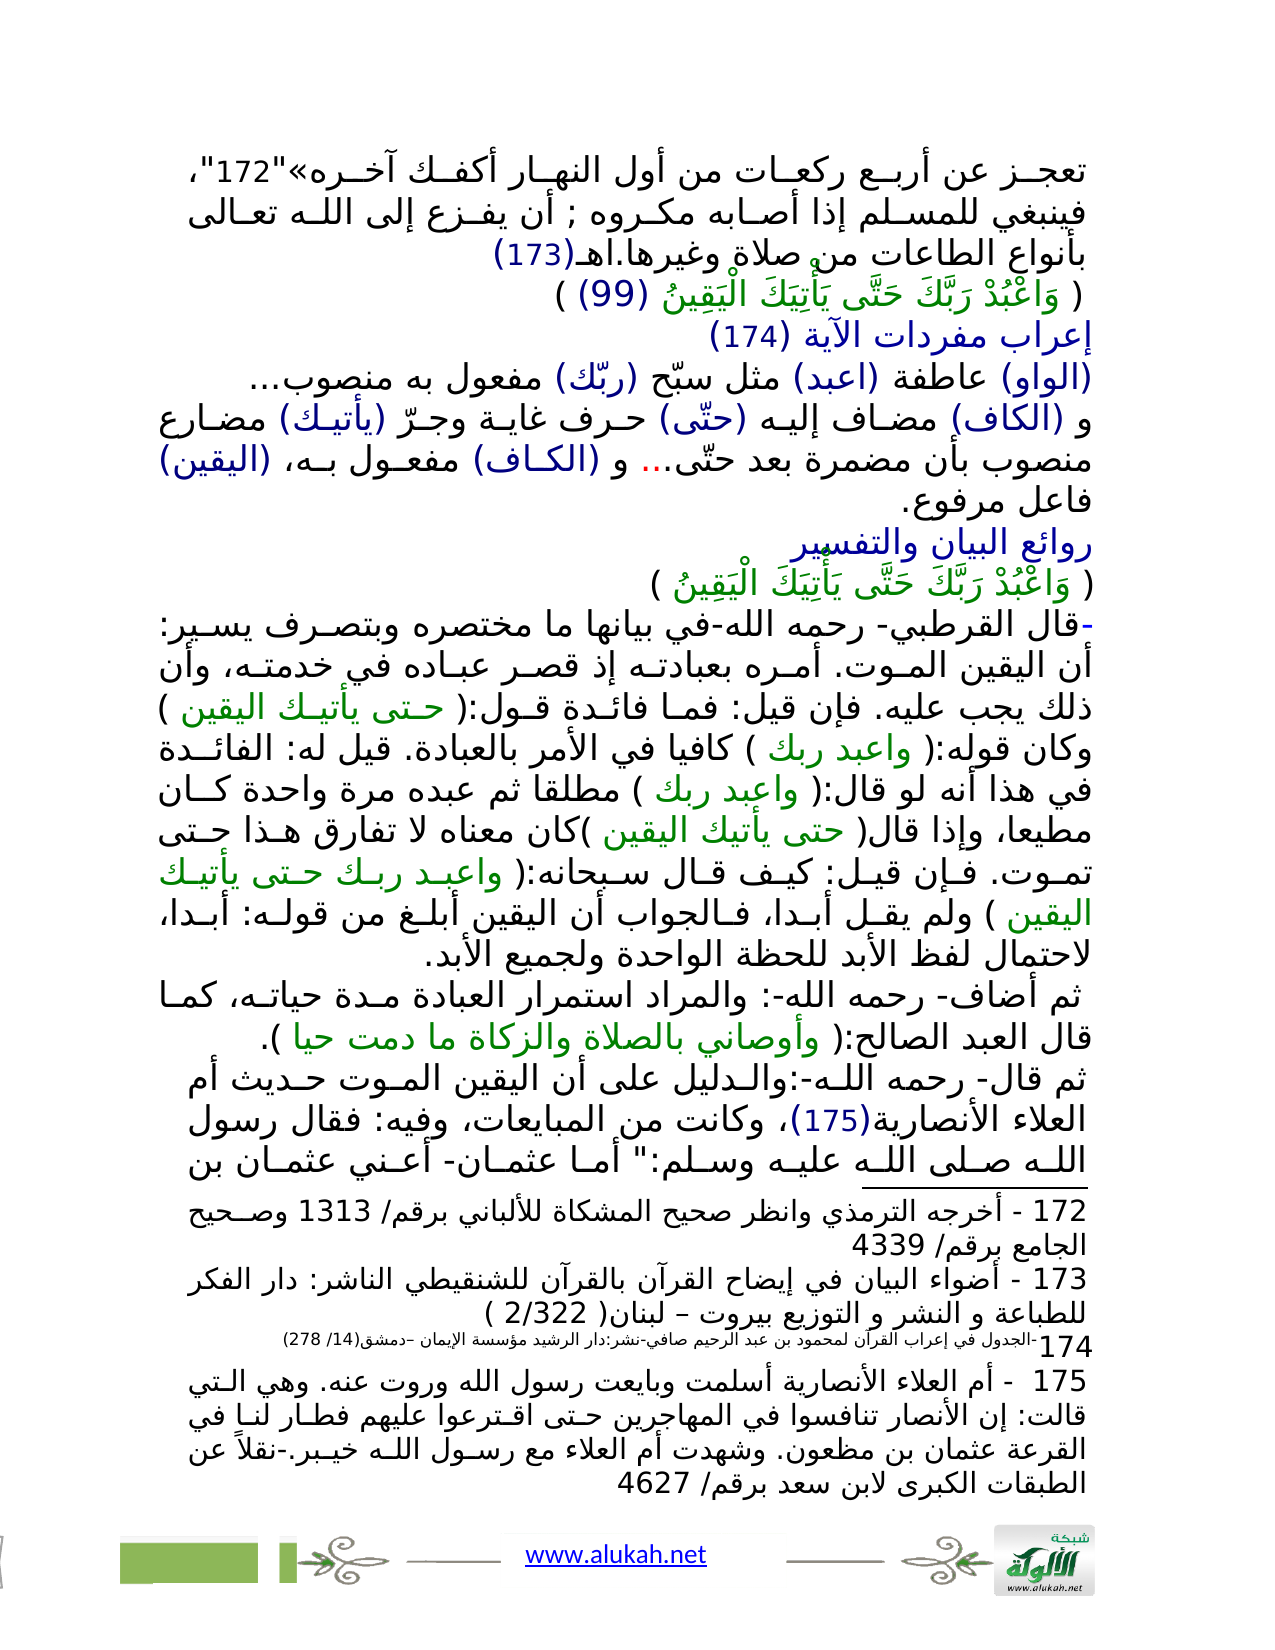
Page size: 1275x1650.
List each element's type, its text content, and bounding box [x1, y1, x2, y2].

picture [120, 1521, 1125, 1611]
text (الواو) عاطفة (اعبد) مثل سبّح (ربّك) مفعول به منصوب... [158, 356, 1093, 397]
text -قال القرطبي- رحمه الله-في بيانها ما مختصره وبتصرف يسير: أن اليقين الموت. أمره بعبادته إذ قصر عباده في خدمته، وأن ذلك يجب عليه. فإن قيل: فما فائدة قول:﴿ حتى يأتيك اليقين ﴾ وكان قوله:﴿ واعبد ربك ﴾ كافيا في الأمر بالعبادة. قيل له: الفائدة في هذا أنه لو قال:﴿ واعبد ربك ﴾ مطلقا ثم عبده مرة واحدة كان مطيعا، وإذا قال﴿ حتى يأتيك اليقين ﴾كان معناه لا تفارق هذا حتى تموت. فإن قيل: كيف قال سبحانه:﴿ واعبد ربك حتى يأتيك اليقين ﴾ ولم يقل أبدا، فالجواب أن اليقين أبلغ من قوله: أبدا، لاحتمال لفظ الأبد للحظة الواحدة ولجميع الأبد. [158, 604, 1093, 975]
text ﴿ وَاعْبُدْ رَبَّكَ حَتَّى يَأْتِيَكَ الْيَقِينُ ﴾ [158, 562, 1093, 604]
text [187, 1057, 1087, 1181]
text ﴿ وَاعْبُدْ رَبَّكَ حَتَّى يَأْتِيَكَ الْيَقِينُ (99) ﴾ [158, 274, 1093, 315]
text ويؤيد هذا ما رواه الإمام أحمد، وأبو داود، والنسائي، من حديث نعيم بن همار ""- رضي الله عنه -: أنه سمع رسول الله - صلى الله عليه وسلم - يقول: «قال الله تعالى: يا ابن آدم، لا تعجز عن أربع ركعات من أول النهار أكفك آخره»""، فينبغي للمسلم إذا أصابه مكروه ; أن يفزع إلى الله تعالى بأنواع الطاعات من صلاة وغيرها.اهـ() [187, 150, 1087, 274]
text ثم أضاف- رحمه الله-: والمراد استمرار العبادة مدة حياته، كما قال العبد الصالح:﴿ وأوصاني بالصلاة والزكاة ما دمت حيا ﴾. [158, 975, 1093, 1057]
text و (الكاف) مضاف إليه (حتّى) حرف غاية وجرّ (يأتيك) مضارع منصوب بأن مضمرة بعد حتّى... و (الكاف) مفعول به، (اليقين) فاعل مرفوع. [158, 397, 1093, 521]
text إعراب مفردات الآية () [158, 315, 1093, 356]
text روائع البيان والتفسير [158, 521, 1093, 562]
